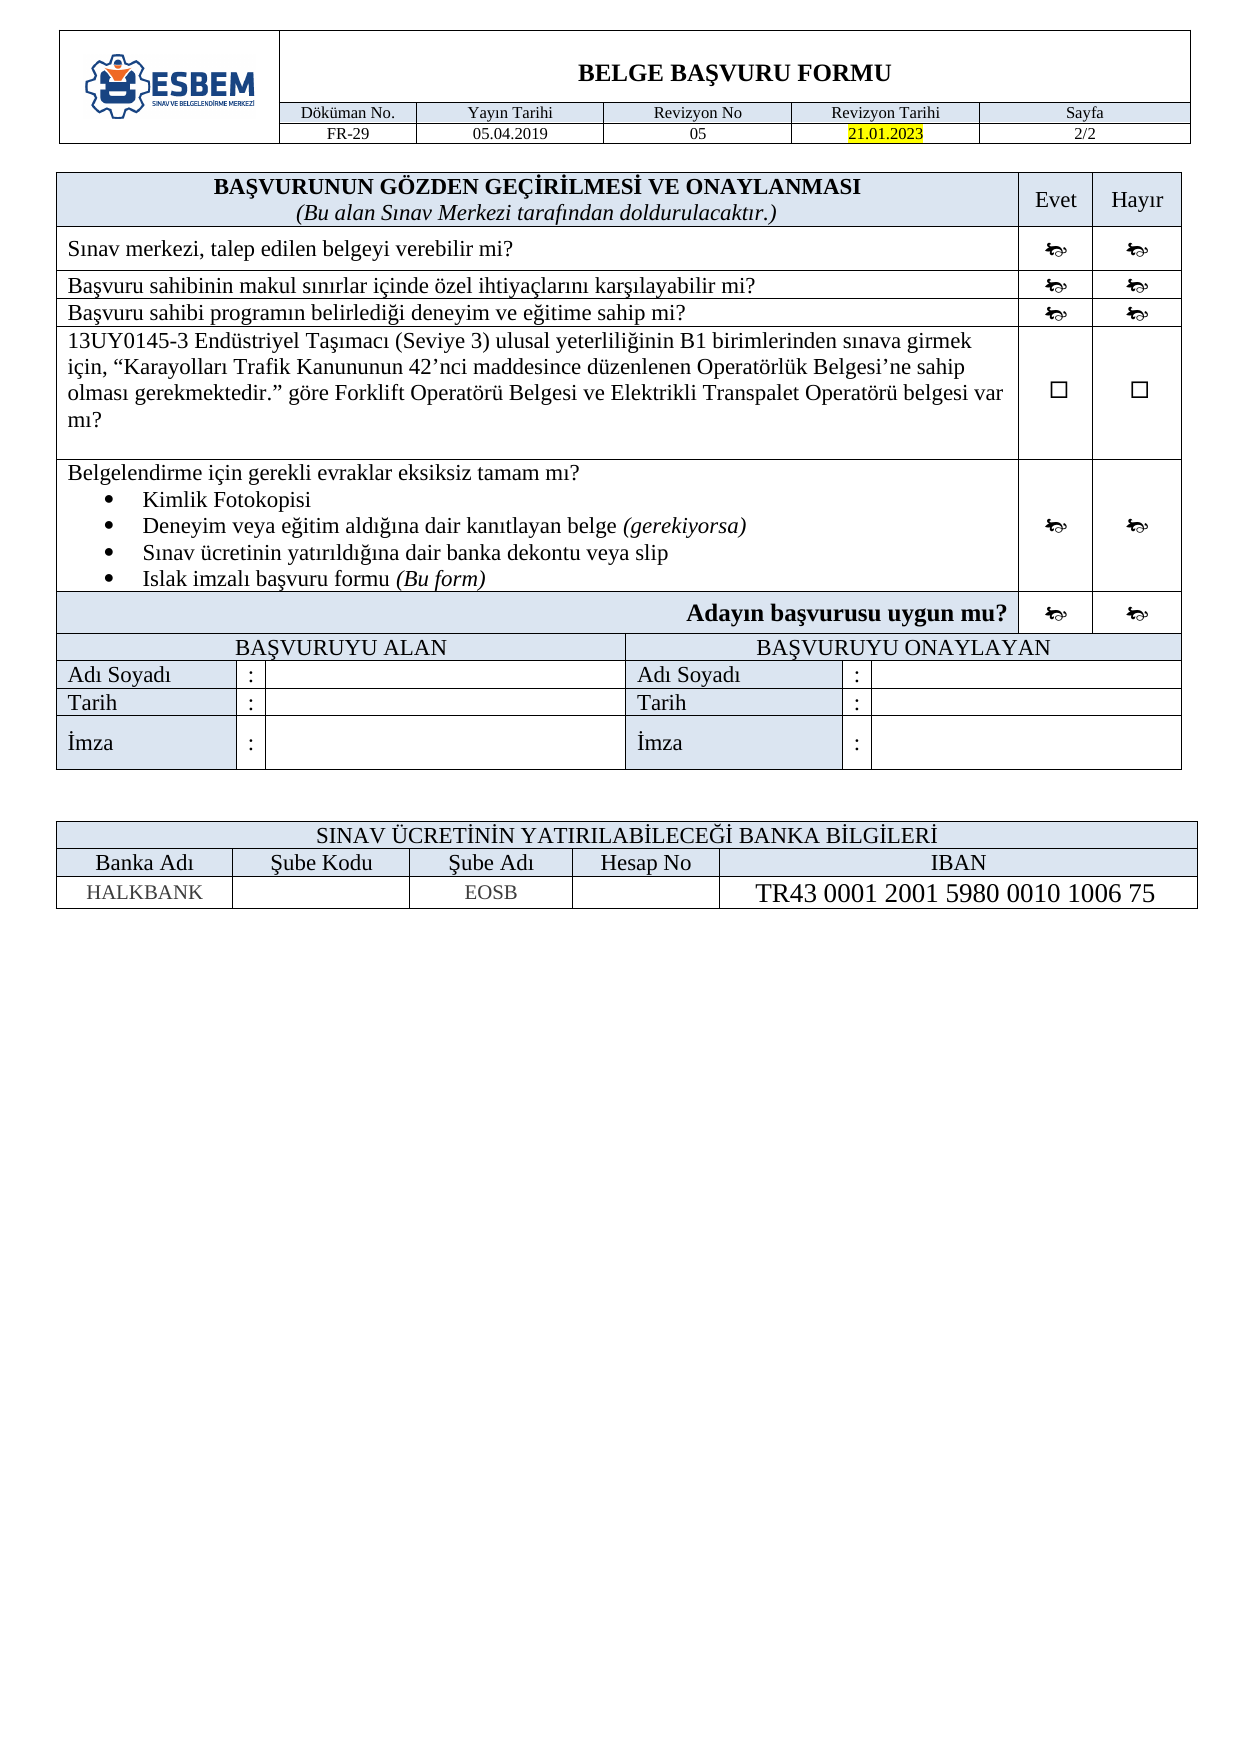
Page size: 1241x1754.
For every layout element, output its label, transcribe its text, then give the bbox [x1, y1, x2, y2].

table_cell Sınav merkezi, talep edilen belgeyi verebilir mi? [57, 227, 1018, 270]
table_cell Adayın başvurusu uygun mu? [57, 592, 1018, 633]
table_cell İmza [626, 716, 842, 769]
table_cell Şube Kodu [233, 849, 409, 876]
table_cell : [843, 716, 871, 769]
table_cell Adı Soyadı [626, 661, 842, 688]
table_cell HALKBANK [57, 877, 232, 908]
table_cell  [1019, 592, 1092, 633]
table_cell [233, 877, 409, 908]
table_cell [266, 716, 625, 769]
table_cell 13UY0145-3 Endüstriyel Taşımacı (Seviye 3) ulusal yeterliliğinin B1 birimlerinden sınava girmek için, “Karayolları Trafik Kanununun 42’nci maddesince düzenlenen Operatörlük Belgesi’ne sahip olması gerekmektedir.” göre Forklift Operatörü Belgesi ve Elektrikli Transpalet Operatörü belgesi var mı? [57, 327, 1018, 458]
table_cell Belgelendirme için gerekli evraklar eksiksiz tamam mı? Kimlik Fotokopisi Deneyim veya eğitim aldığına dair kanıtlayan belge (gerekiyorsa) Sınav ücretinin yatırıldığına dair banka dekontu veya slip Islak imzalı başvuru formu (Bu form) [57, 460, 1018, 591]
table_cell [872, 661, 1181, 688]
table_cell [1093, 327, 1181, 458]
table_cell : [237, 716, 265, 769]
table_cell [872, 716, 1181, 769]
table_cell : [843, 689, 871, 715]
table_header Hayır [1093, 173, 1181, 226]
table_cell Şube Adı [410, 849, 572, 876]
table_cell : [843, 661, 871, 688]
table_cell EOSB [410, 877, 572, 908]
table_cell [872, 689, 1181, 715]
table_cell  [1019, 271, 1092, 298]
table_cell TR43 0001 2001 5980 0010 1006 75 [720, 877, 1197, 908]
picture [82, 54, 257, 119]
table_header Evet [1019, 173, 1092, 226]
table_cell  [1093, 271, 1181, 298]
table_cell BAŞVURUYU ONAYLAYAN [626, 634, 1181, 660]
table_cell Banka Adı [57, 849, 232, 876]
table_cell Tarih [57, 689, 236, 715]
table_cell [1019, 327, 1092, 458]
table_header BAŞVURUNUN GÖZDEN GEÇİRİLMESİ VE ONAYLANMASI (Bu alan Sınav Merkezi tarafından doldurulacaktır.) [57, 173, 1018, 226]
table_cell BAŞVURUYU ALAN [57, 634, 625, 660]
table_cell [573, 877, 719, 908]
table_cell : [237, 661, 265, 688]
table_cell Adı Soyadı [57, 661, 236, 688]
table_cell İmza [57, 716, 236, 769]
table_cell [266, 689, 625, 715]
table_cell [266, 661, 625, 688]
table_cell Başvuru sahibi programın belirlediği deneyim ve eğitime sahip mi? [57, 299, 1018, 326]
table_cell  [1093, 227, 1181, 270]
table_cell  [1093, 460, 1181, 591]
table_cell Hesap No [573, 849, 719, 876]
table_cell  [1019, 299, 1092, 326]
table_header SINAV ÜCRETİNİN YATIRILABİLECEĞİ BANKA BİLGİLERİ [57, 822, 1197, 848]
table_cell Tarih [626, 689, 842, 715]
table_cell  [1093, 299, 1181, 326]
table_cell Başvuru sahibinin makul sınırlar içinde özel ihtiyaçlarını karşılayabilir mi? [57, 271, 1018, 298]
table_cell  [1093, 592, 1181, 633]
table_cell : [237, 689, 265, 715]
table_cell  [1019, 460, 1092, 591]
table_cell  [1019, 227, 1092, 270]
table_cell IBAN [720, 849, 1197, 876]
